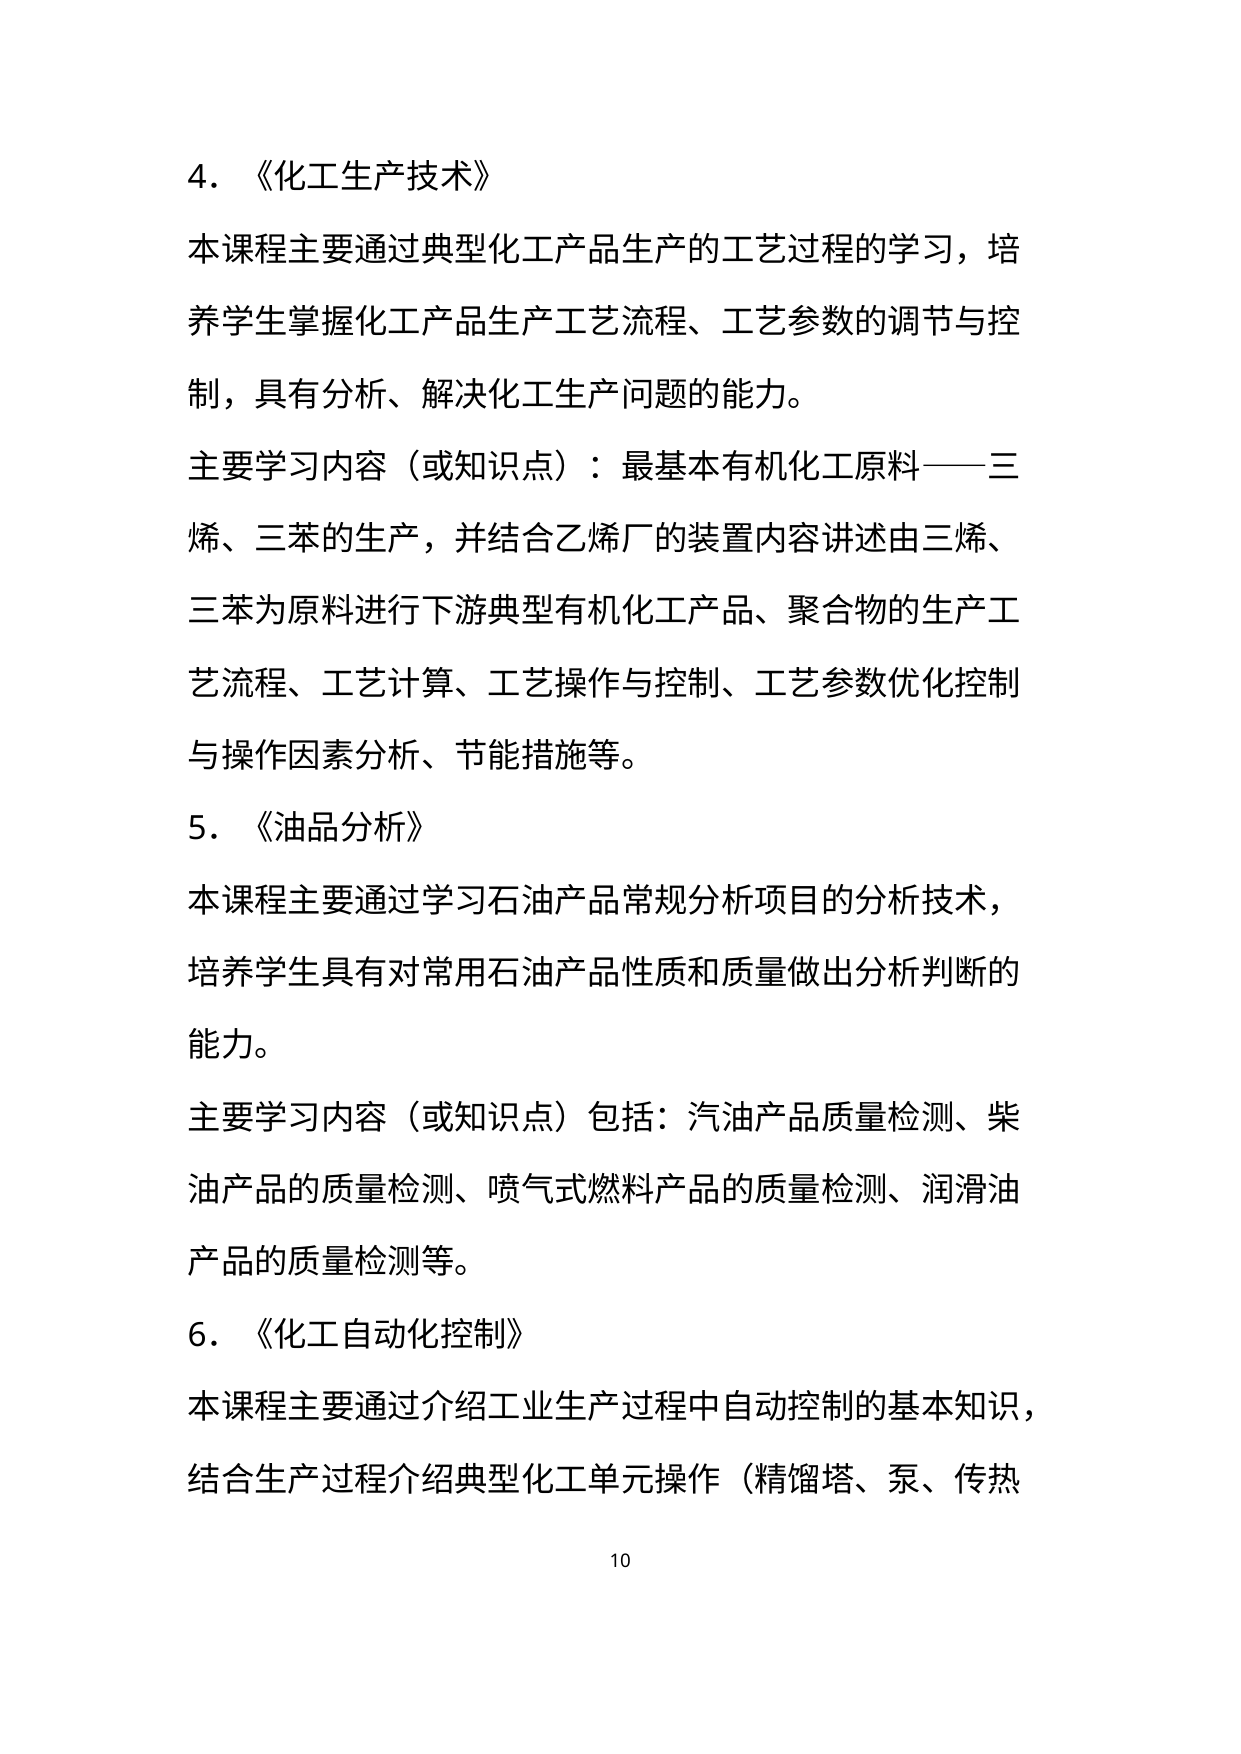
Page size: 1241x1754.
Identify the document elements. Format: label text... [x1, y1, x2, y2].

text 主要学习内容（或知识点）包括：汽油产品质量检测、柴油产品的质量检测、喷气式燃料产品的质量检测、润滑油产品的质量检测等。 [187, 1091, 1053, 1283]
text 5．《油品分析》 [187, 801, 1053, 849]
text 6．《化工自动化控制》 [187, 1307, 1053, 1356]
text 主要学习内容（或知识点）：最基本有机化工原料——三烯、三苯的生产，并结合乙烯厂的装置内容讲述由三烯、三苯为原料进行下游典型有机化工产品、聚合物的生产工艺流程、工艺计算、工艺操作与控制、工艺参数优化控制与操作因素分析、节能措施等。 [187, 439, 1053, 777]
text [187, 1380, 1053, 1501]
text 本课程主要通过学习石油产品常规分析项目的分析技术，培养学生具有对常用石油产品性质和质量做出分析判断的能力。 [187, 874, 1053, 1066]
text 本课程主要通过典型化工产品生产的工艺过程的学习，培养学生掌握化工产品生产工艺流程、工艺参数的调节与控制，具有分析、解决化工生产问题的能力。 [187, 223, 1053, 416]
text 4．《化工生产技术》 [187, 150, 1053, 198]
